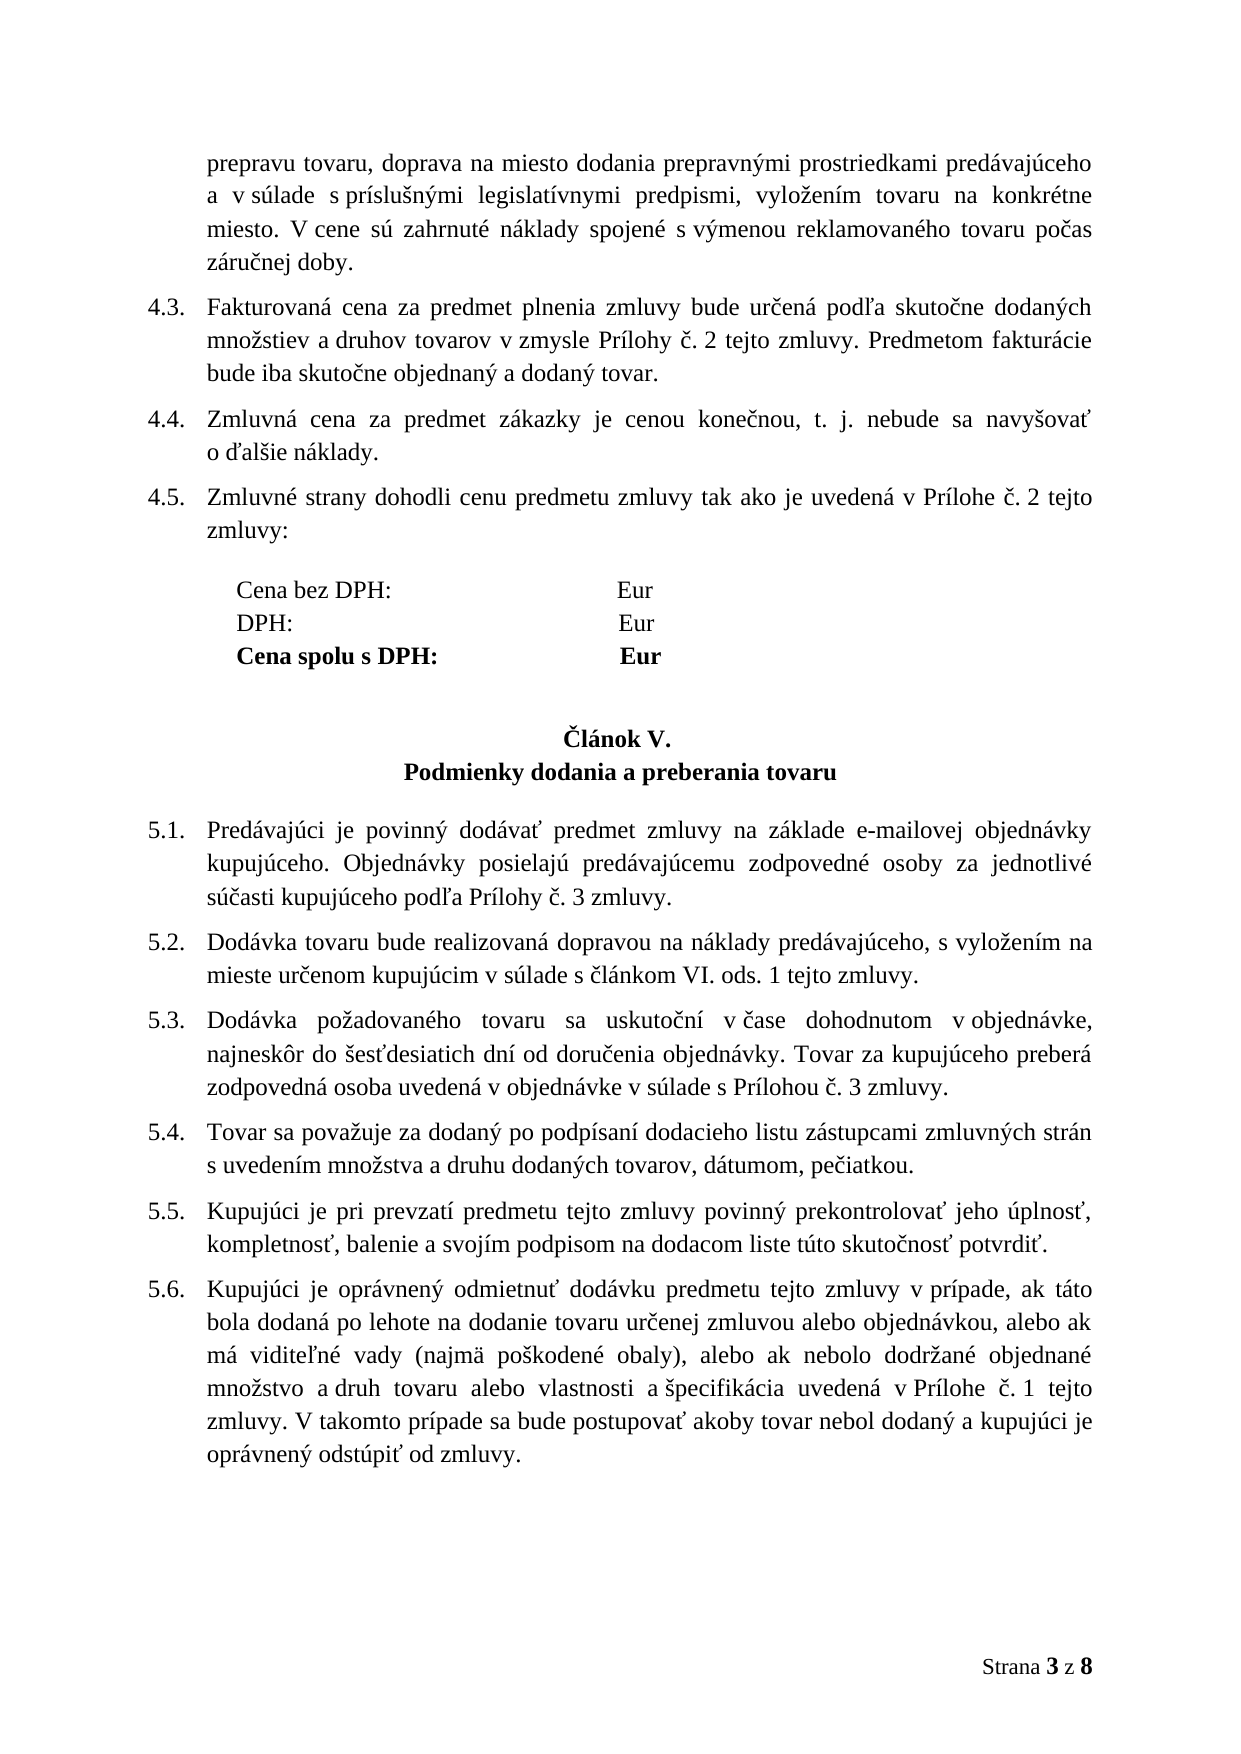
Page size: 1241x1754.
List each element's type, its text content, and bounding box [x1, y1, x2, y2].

list Kupujúci je oprávnený odmietnuť dodávku predmetu tejto zmluvy v prípade, ak táto bola dodaná po lehote na dodanie tovaru určenej zmluvou alebo objednávkou, alebo ak má viditeľné vady (najmä poškodené obaly), alebo ak nebolo dodržané objednané množstvo a druh tovaru alebo vlastnosti a špecifikácia uvedená v Prílohe č. 1 tejto zmluvy. V takomto prípade sa bude postupovať akoby tovar nebol dodaný a kupujúci je oprávnený odstúpiť od zmluvy. [148, 1274, 1093, 1468]
subtitle Článok V. Podmienky dodania a preberania tovaru [148, 724, 1093, 786]
list Tovar sa považuje za dodaný po podpísaní dodacieho listu zástupcami zmluvných strán s uvedením množstva a druhu dodaných tovarov, dátumom, pečiatkou. [148, 1117, 1093, 1179]
list Zmluvná cena za predmet zákazky je cenou konečnou, t. j. nebude sa navyšovať o ďalšie náklady. [148, 404, 1093, 466]
list Zmluvné strany dohodli cenu predmetu zmluvy tak ako je uvedená v Prílohe č. 2 tejto zmluvy: [148, 482, 1093, 544]
text Cena spolu s DPH: Eur [236, 641, 1093, 670]
text Cena bez DPH: Eur [236, 575, 1093, 604]
list Dodávka tovaru bude realizovaná dopravou na náklady predávajúceho, s vyložením na mieste určenom kupujúcim v súlade s článkom VI. ods. 1 tejto zmluvy. [148, 927, 1093, 989]
list Kupujúci je pri prevzatí predmetu tejto zmluvy povinný prekontrolovať jeho úplnosť, kompletnosť, balenie a svojím podpisom na dodacom liste túto skutočnosť potvrdiť. [148, 1196, 1093, 1257]
text DPH: Eur [236, 608, 1093, 637]
list Fakturovaná cena za predmet plnenia zmluvy bude určená podľa skutočne dodaných množstiev a druhov tovarov v zmysle Prílohy č. 2 tejto zmluvy. Predmetom fakturácie bude iba skutočne objednaný a dodaný tovar. [148, 292, 1093, 387]
list Predávajúci je povinný dodávať predmet zmluvy na základe e-mailovej objednávky kupujúceho. Objednávky posielajú predávajúcemu zodpovedné osoby za jednotlivé súčasti kupujúceho podľa Prílohy č. 3 zmluvy. [148, 816, 1093, 910]
list Dodávka požadovaného tovaru sa uskutoční v čase dohodnutom v objednávke, najneskôr do šesťdesiatich dní od doručenia objednávky. Tovar za kupujúceho preberá zodpovedná osoba uvedená v objednávke v súlade s Prílohou č. 3 zmluvy. [148, 1006, 1093, 1100]
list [148, 148, 1093, 275]
